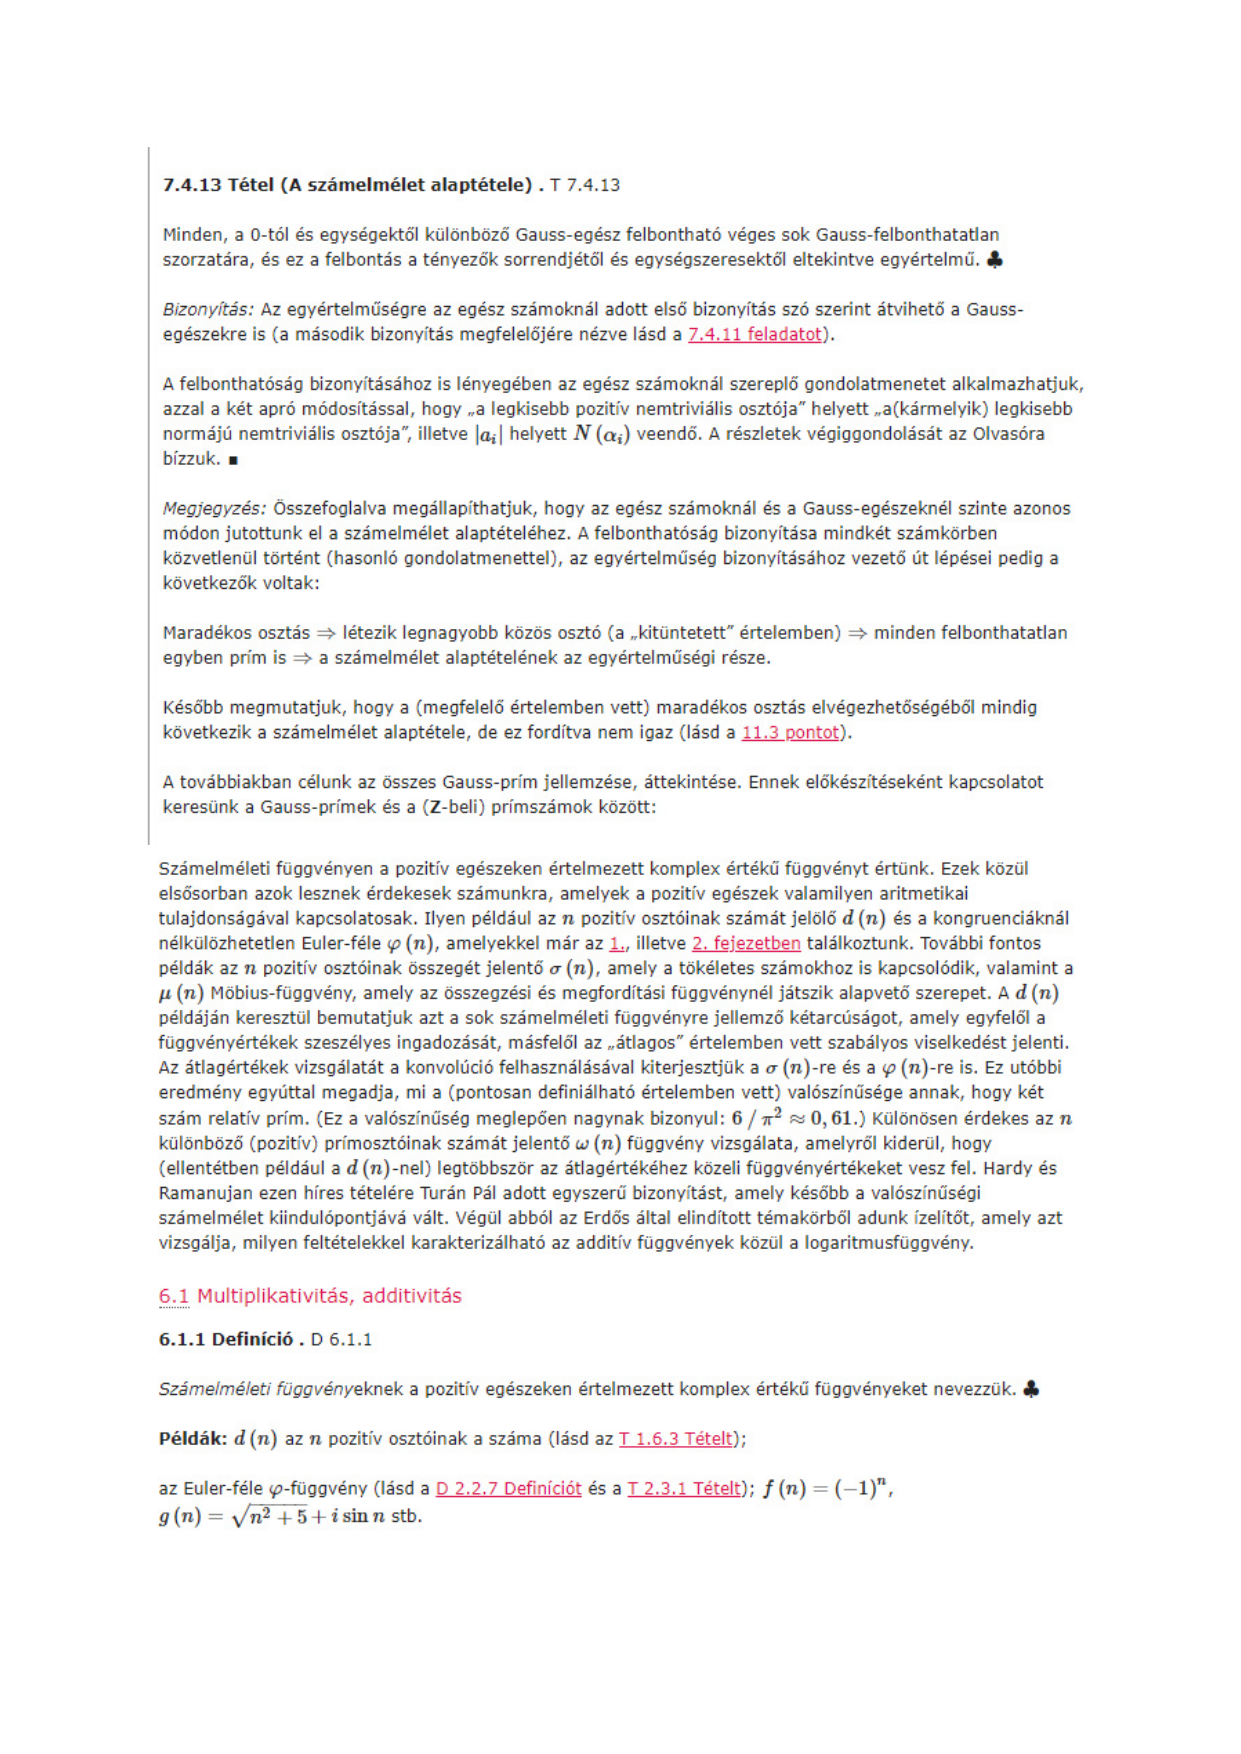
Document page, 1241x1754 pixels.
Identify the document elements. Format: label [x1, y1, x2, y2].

picture [147, 846, 1093, 1543]
picture [147, 147, 1093, 845]
